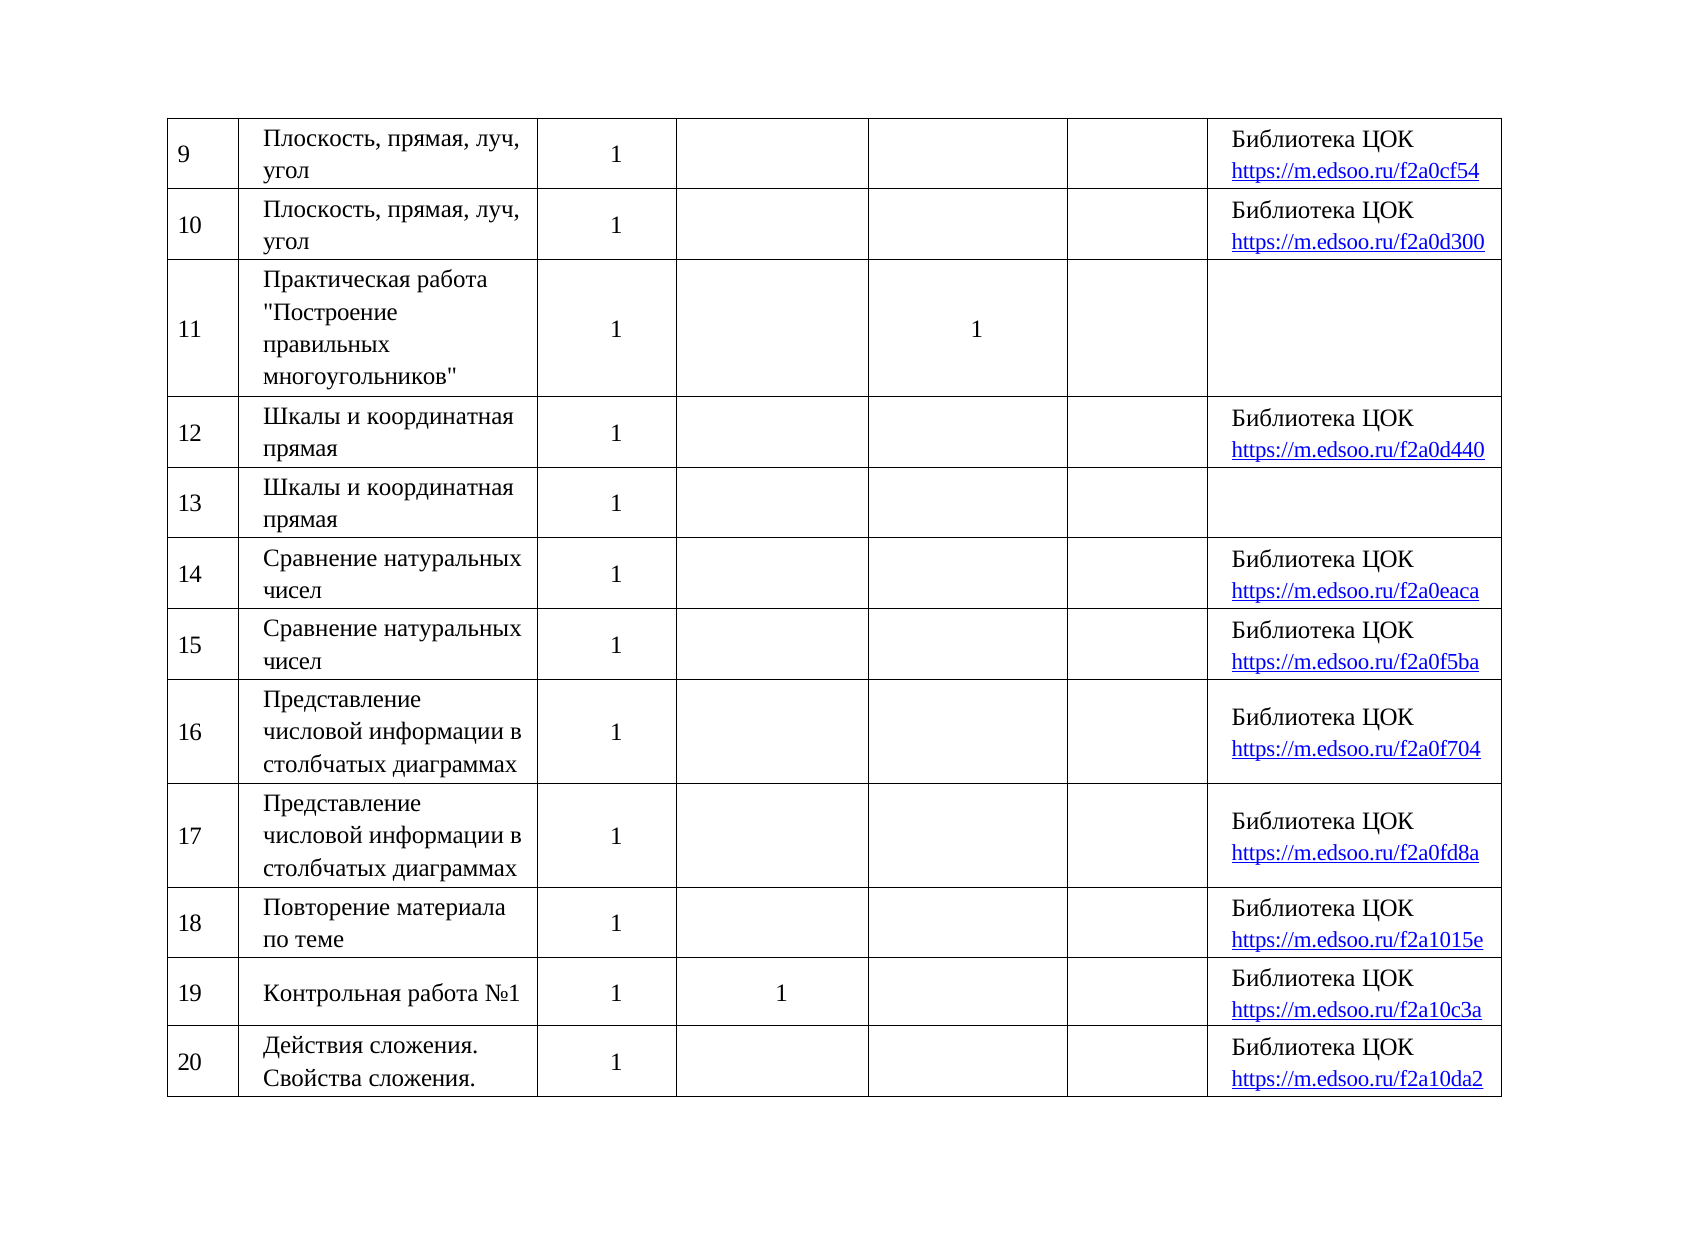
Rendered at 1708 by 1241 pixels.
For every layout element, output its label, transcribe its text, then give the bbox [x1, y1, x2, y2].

table_cell 1 [677, 958, 868, 1025]
table_cell Шкалы и координатная прямая [239, 468, 537, 537]
table_cell 1 [538, 397, 676, 467]
table_cell [677, 260, 868, 396]
table_cell 1 [538, 609, 676, 679]
table_cell [869, 888, 1067, 957]
table_cell Представление числовой информации в столбчатых диаграммах [239, 784, 537, 886]
table_cell [677, 189, 868, 259]
table_cell [1068, 189, 1207, 259]
table_cell Сравнение натуральных чисел [239, 538, 537, 608]
table_cell [1068, 680, 1207, 783]
table_header 9 [168, 119, 238, 188]
table_cell Библиотека ЦОК https://m.edsoo.ru/f2a1015e [1208, 888, 1501, 957]
table_cell [1068, 958, 1207, 1025]
table_header Плоскость, прямая, луч, угол [239, 119, 537, 188]
table_cell 1 [538, 189, 676, 259]
table_cell Библиотека ЦОК https://m.edsoo.ru/f2a0f5ba [1208, 609, 1501, 679]
table_cell [1068, 609, 1207, 679]
table_cell 18 [168, 888, 238, 957]
table_cell Плоскость, прямая, луч, угол [239, 189, 537, 259]
table_cell 1 [538, 784, 676, 886]
table_header Библиотека ЦОК https://m.edsoo.ru/f2a0cf54 [1208, 119, 1501, 188]
table_cell [677, 468, 868, 537]
table_cell Шкалы и координатная прямая [239, 397, 537, 467]
table_cell [677, 784, 868, 886]
table_cell 16 [168, 680, 238, 783]
table_cell 17 [168, 784, 238, 886]
table_cell [869, 680, 1067, 783]
table_cell 15 [168, 609, 238, 679]
table_header [677, 119, 868, 188]
table_cell Сравнение натуральных чисел [239, 609, 537, 679]
table_cell Библиотека ЦОК https://m.edsoo.ru/f2a0eaca [1208, 538, 1501, 608]
table_cell [1068, 260, 1207, 396]
table_cell [869, 538, 1067, 608]
table_cell Библиотека ЦОК https://m.edsoo.ru/f2a10da2 [1208, 1026, 1501, 1096]
table_cell 1 [538, 958, 676, 1025]
table_cell 1 [538, 888, 676, 957]
table_cell 1 [538, 680, 676, 783]
table_cell Библиотека ЦОК https://m.edsoo.ru/f2a0d440 [1208, 397, 1501, 467]
table_cell Библиотека ЦОК https://m.edsoo.ru/f2a0f704 [1208, 680, 1501, 783]
table_cell [869, 397, 1067, 467]
table_cell [1068, 468, 1207, 537]
table_cell [677, 1026, 868, 1096]
table_header 1 [538, 119, 676, 188]
table_cell [1068, 888, 1207, 957]
table_cell [869, 189, 1067, 259]
table_cell 13 [168, 468, 238, 537]
table_cell [677, 538, 868, 608]
table_cell [869, 609, 1067, 679]
table_header [1068, 119, 1207, 188]
table_cell 1 [869, 260, 1067, 396]
table_cell [869, 468, 1067, 537]
table_cell [869, 1026, 1067, 1096]
table_cell 14 [168, 538, 238, 608]
table_cell 1 [538, 468, 676, 537]
table_cell 1 [538, 1026, 676, 1096]
table_cell Контрольная работа №1 [239, 958, 537, 1025]
table_cell 12 [168, 397, 238, 467]
table_cell [869, 784, 1067, 886]
table_cell Библиотека ЦОК https://m.edsoo.ru/f2a0d300 [1208, 189, 1501, 259]
table_cell 19 [168, 958, 238, 1025]
table_cell 10 [168, 189, 238, 259]
table_cell [1208, 260, 1501, 396]
table_cell [677, 609, 868, 679]
table_cell Представление числовой информации в столбчатых диаграммах [239, 680, 537, 783]
table_cell [1068, 1026, 1207, 1096]
table_cell [1068, 397, 1207, 467]
table_cell 1 [538, 260, 676, 396]
table_cell [869, 958, 1067, 1025]
table_cell Действия сложения. Свойства сложения. [239, 1026, 537, 1096]
table_cell Повторение материала по теме [239, 888, 537, 957]
table_cell Библиотека ЦОК https://m.edsoo.ru/f2a0fd8a [1208, 784, 1501, 886]
table_cell 11 [168, 260, 238, 396]
table_cell [677, 888, 868, 957]
table_cell Библиотека ЦОК https://m.edsoo.ru/f2a10c3a [1208, 958, 1501, 1025]
table_cell [677, 397, 868, 467]
table_cell [1068, 538, 1207, 608]
table_cell 1 [538, 538, 676, 608]
table_cell [1208, 468, 1501, 537]
table_cell [677, 680, 868, 783]
table_cell [1068, 784, 1207, 886]
table_header [869, 119, 1067, 188]
table_cell Практическая работа "Построение правильных многоугольников" [239, 260, 537, 396]
table_cell 20 [168, 1026, 238, 1096]
